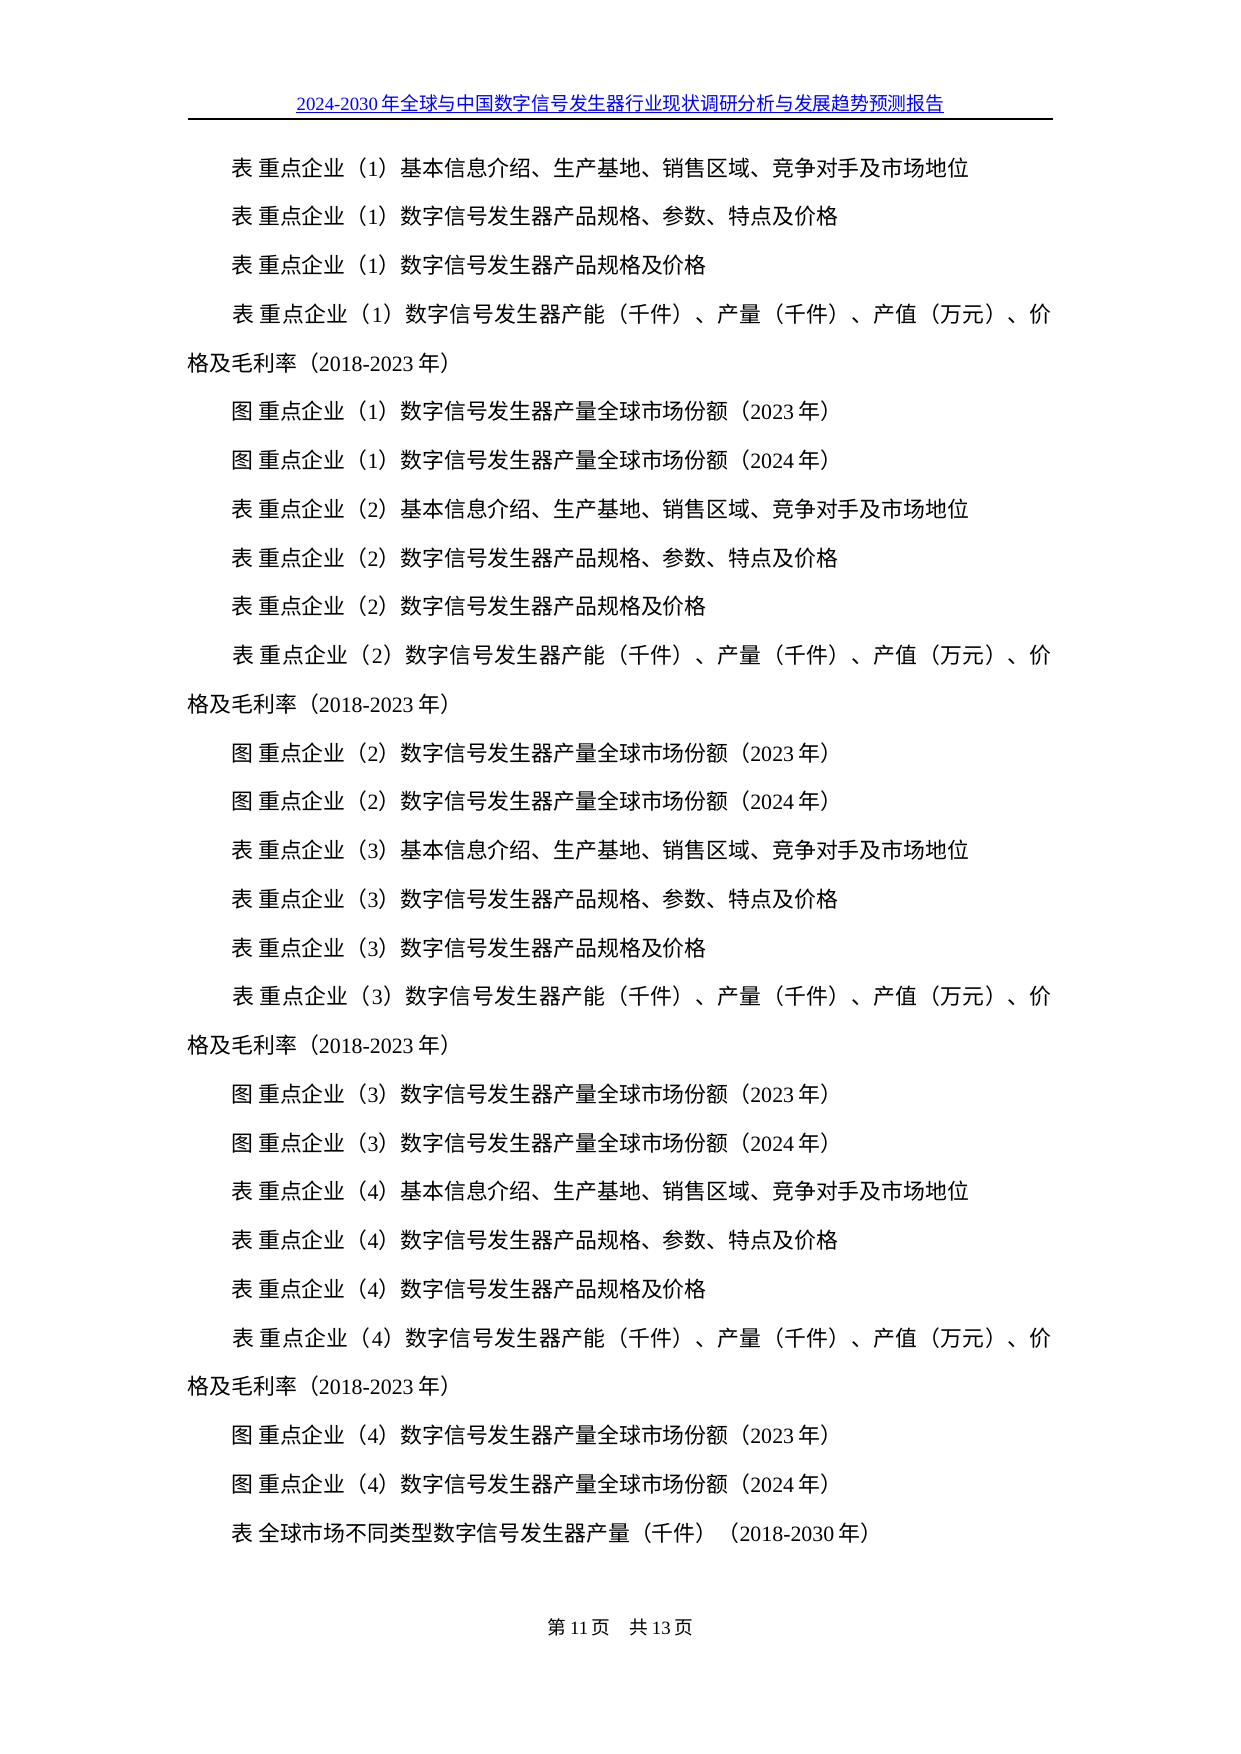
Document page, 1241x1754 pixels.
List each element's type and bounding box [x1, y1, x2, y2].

text [187, 150, 1053, 1548]
